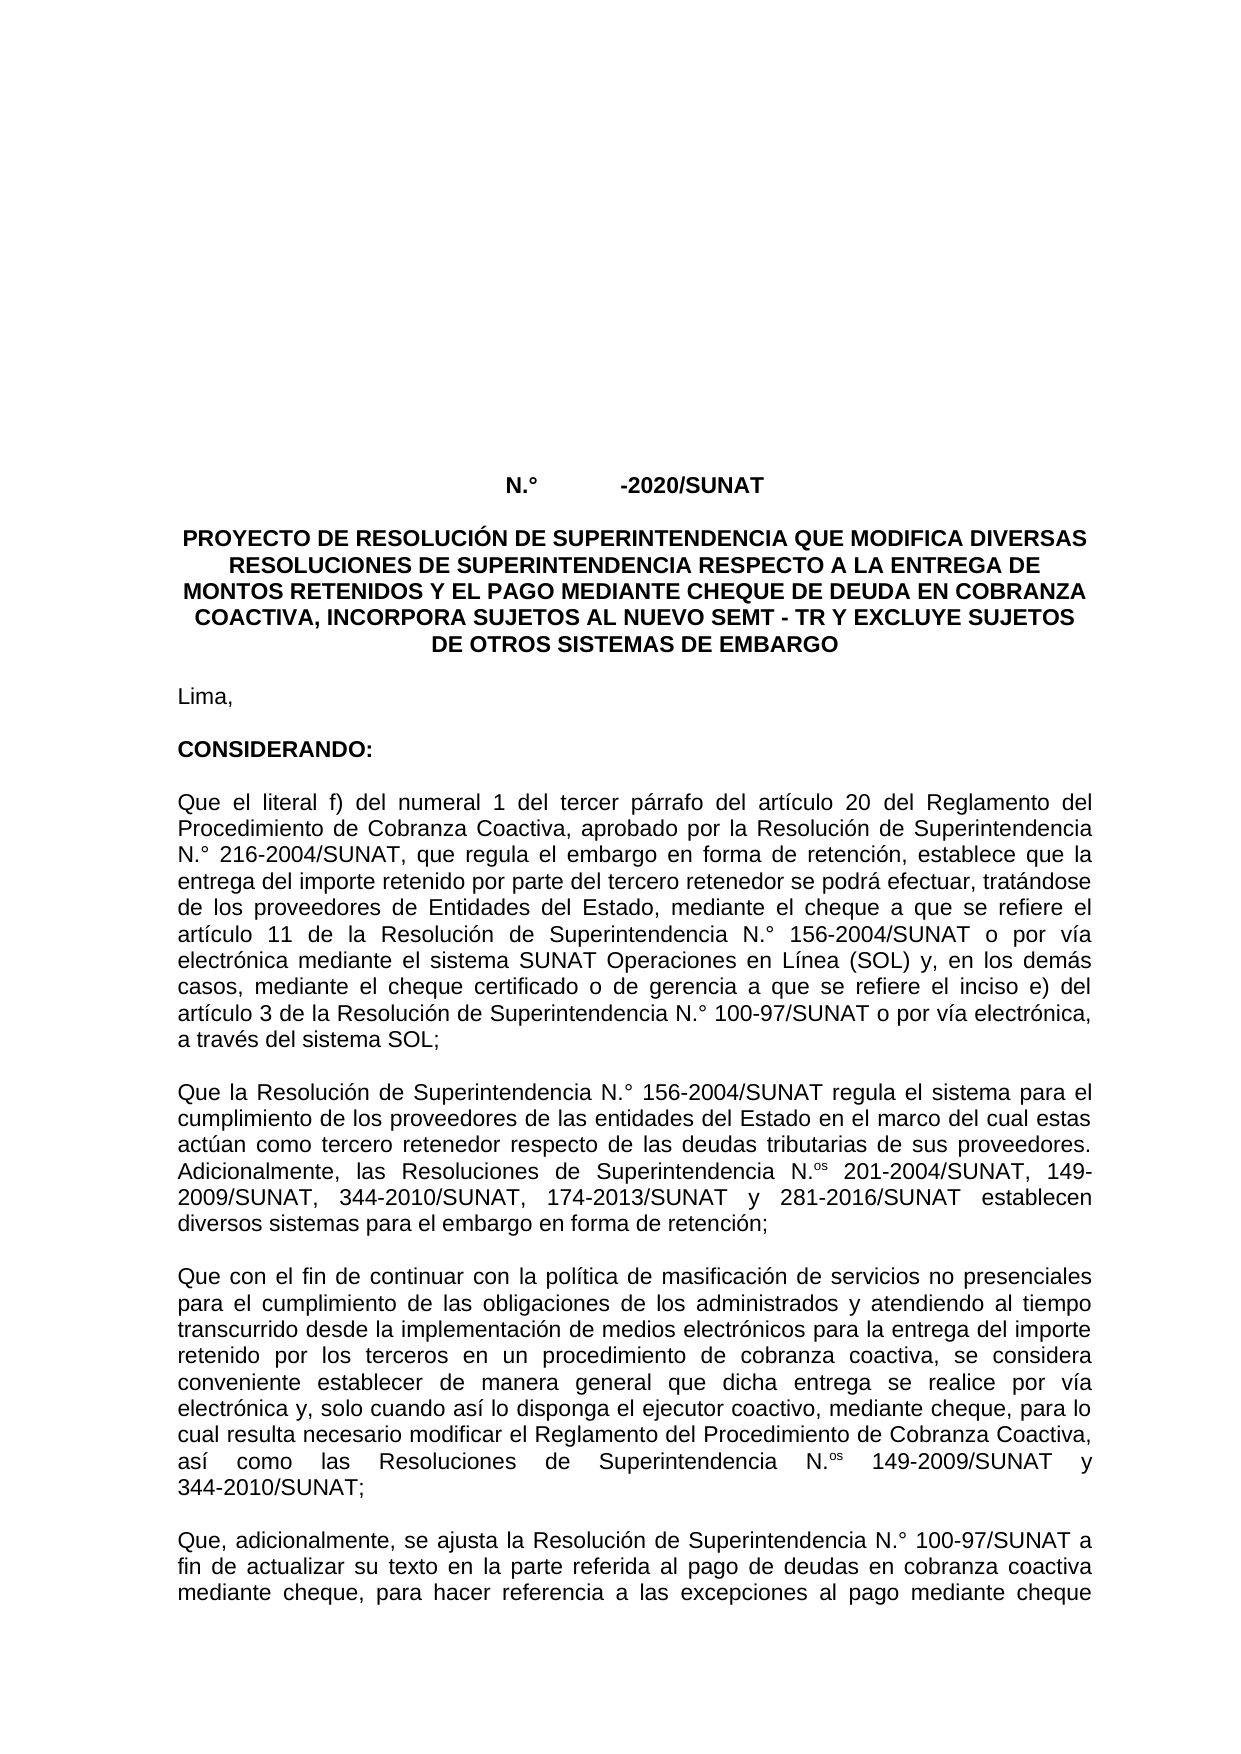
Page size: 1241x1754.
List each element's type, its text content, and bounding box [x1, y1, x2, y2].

text PROYECTO DE RESOLUCIÓN DE SUPERINTENDENCIA QUE MODIFICA DIVERSAS RESOLUCIONES DE SUPERINTENDENCIA RESPECTO A LA ENTREGA DE MONTOS RETENIDOS Y EL PAGO MEDIANTE CHEQUE DE DEUDA EN COBRANZA COACTIVA, INCORPORA SUJETOS AL NUEVO SEMT - TR Y EXCLUYE SUJETOS DE OTROS SISTEMAS DE EMBARGO [177, 525, 1092, 657]
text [177, 1527, 1092, 1606]
text Que el literal f) del numeral 1 del tercer párrafo del artículo 20 del Reglamento del Procedimiento de Cobranza Coactiva, aprobado por la Resolución de Superintendencia N.° 216-2004/SUNAT, que regula el embargo en forma de retención, establece que la entrega del importe retenido por parte del tercero retenedor se podrá efectuar, tratándose de los proveedores de Entidades del Estado, mediante el cheque a que se refiere el artículo 11 de la Resolución de Superintendencia N.° 156-2004/SUNAT o por vía electrónica mediante el sistema SUNAT Operaciones en Línea (SOL) y, en los demás casos, mediante el cheque certificado o de gerencia a que se refiere el inciso e) del artículo 3 de la Resolución de Superintendencia N.° 100-97/SUNAT o por vía electrónica, a través del sistema SOL; [177, 789, 1092, 1052]
text Que con el fin de continuar con la política de masificación de servicios no presenciales para el cumplimiento de las obligaciones de los administrados y atendiendo al tiempo transcurrido desde la implementación de medios electrónicos para la entrega del importe retenido por los terceros en un procedimiento de cobranza coactiva, se considera conveniente establecer de manera general que dicha entrega se realice por vía electrónica y, solo cuando así lo disponga el ejecutor coactivo, mediante cheque, para lo cual resulta necesario modificar el Reglamento del Procedimiento de Cobranza Coactiva, así como las Resoluciones de Superintendencia N.os 149-2009/SUNAT y 344-2010/SUNAT; [177, 1263, 1092, 1500]
text Que la Resolución de Superintendencia N.° 156-2004/SUNAT regula el sistema para el cumplimiento de los proveedores de las entidades del Estado en el marco del cual estas actúan como tercero retenedor respecto de las deudas tributarias de sus proveedores. Adicionalmente, las Resoluciones de Superintendencia N.os 201-2004/SUNAT, 149-2009/SUNAT, 344-2010/SUNAT, 174-2013/SUNAT y 281-2016/SUNAT establecen diversos sistemas para el embargo en forma de retención; [177, 1079, 1092, 1237]
subtitle N.° -2020/SUNAT [177, 472, 1092, 499]
text CONSIDERANDO: [177, 736, 1092, 762]
text Lima, [177, 683, 1092, 710]
